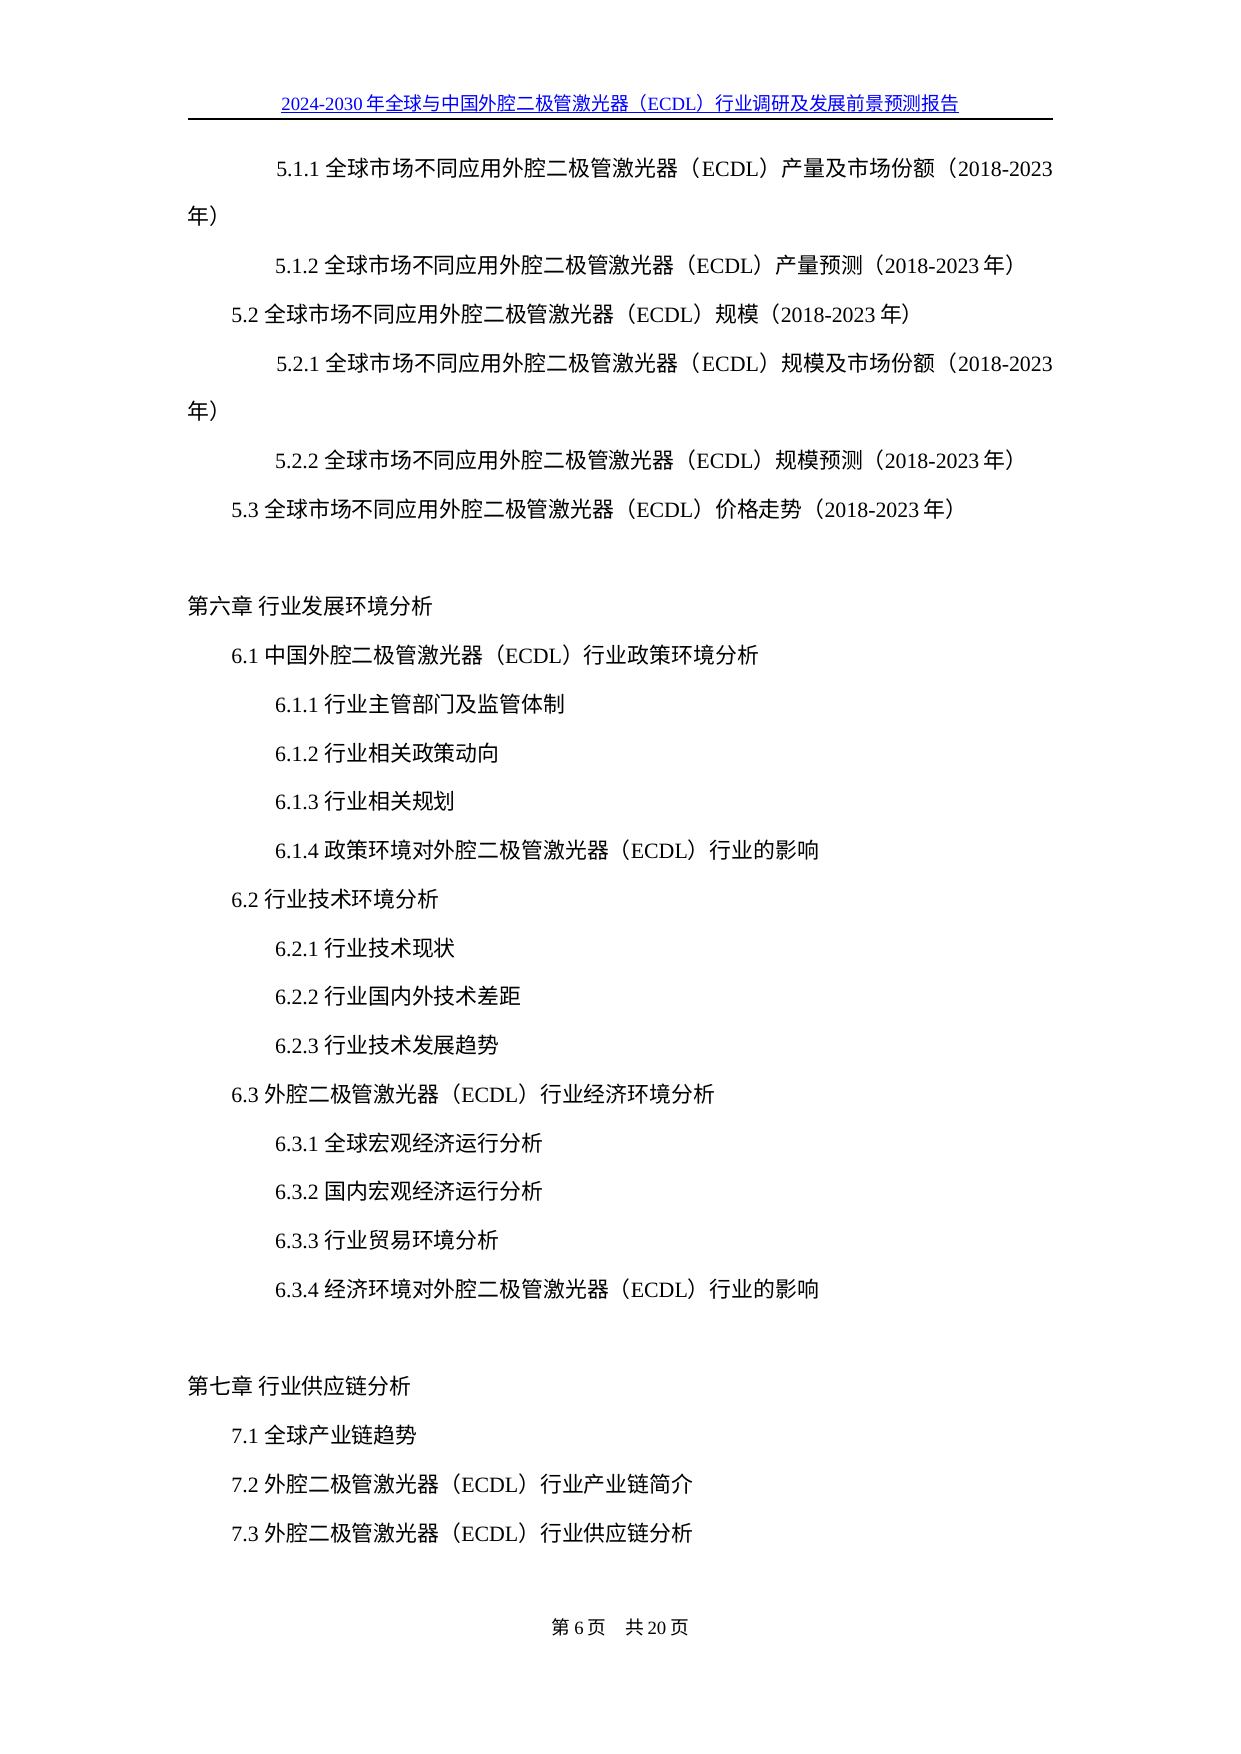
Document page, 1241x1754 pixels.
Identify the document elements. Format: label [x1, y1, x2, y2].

text [187, 150, 1053, 1548]
